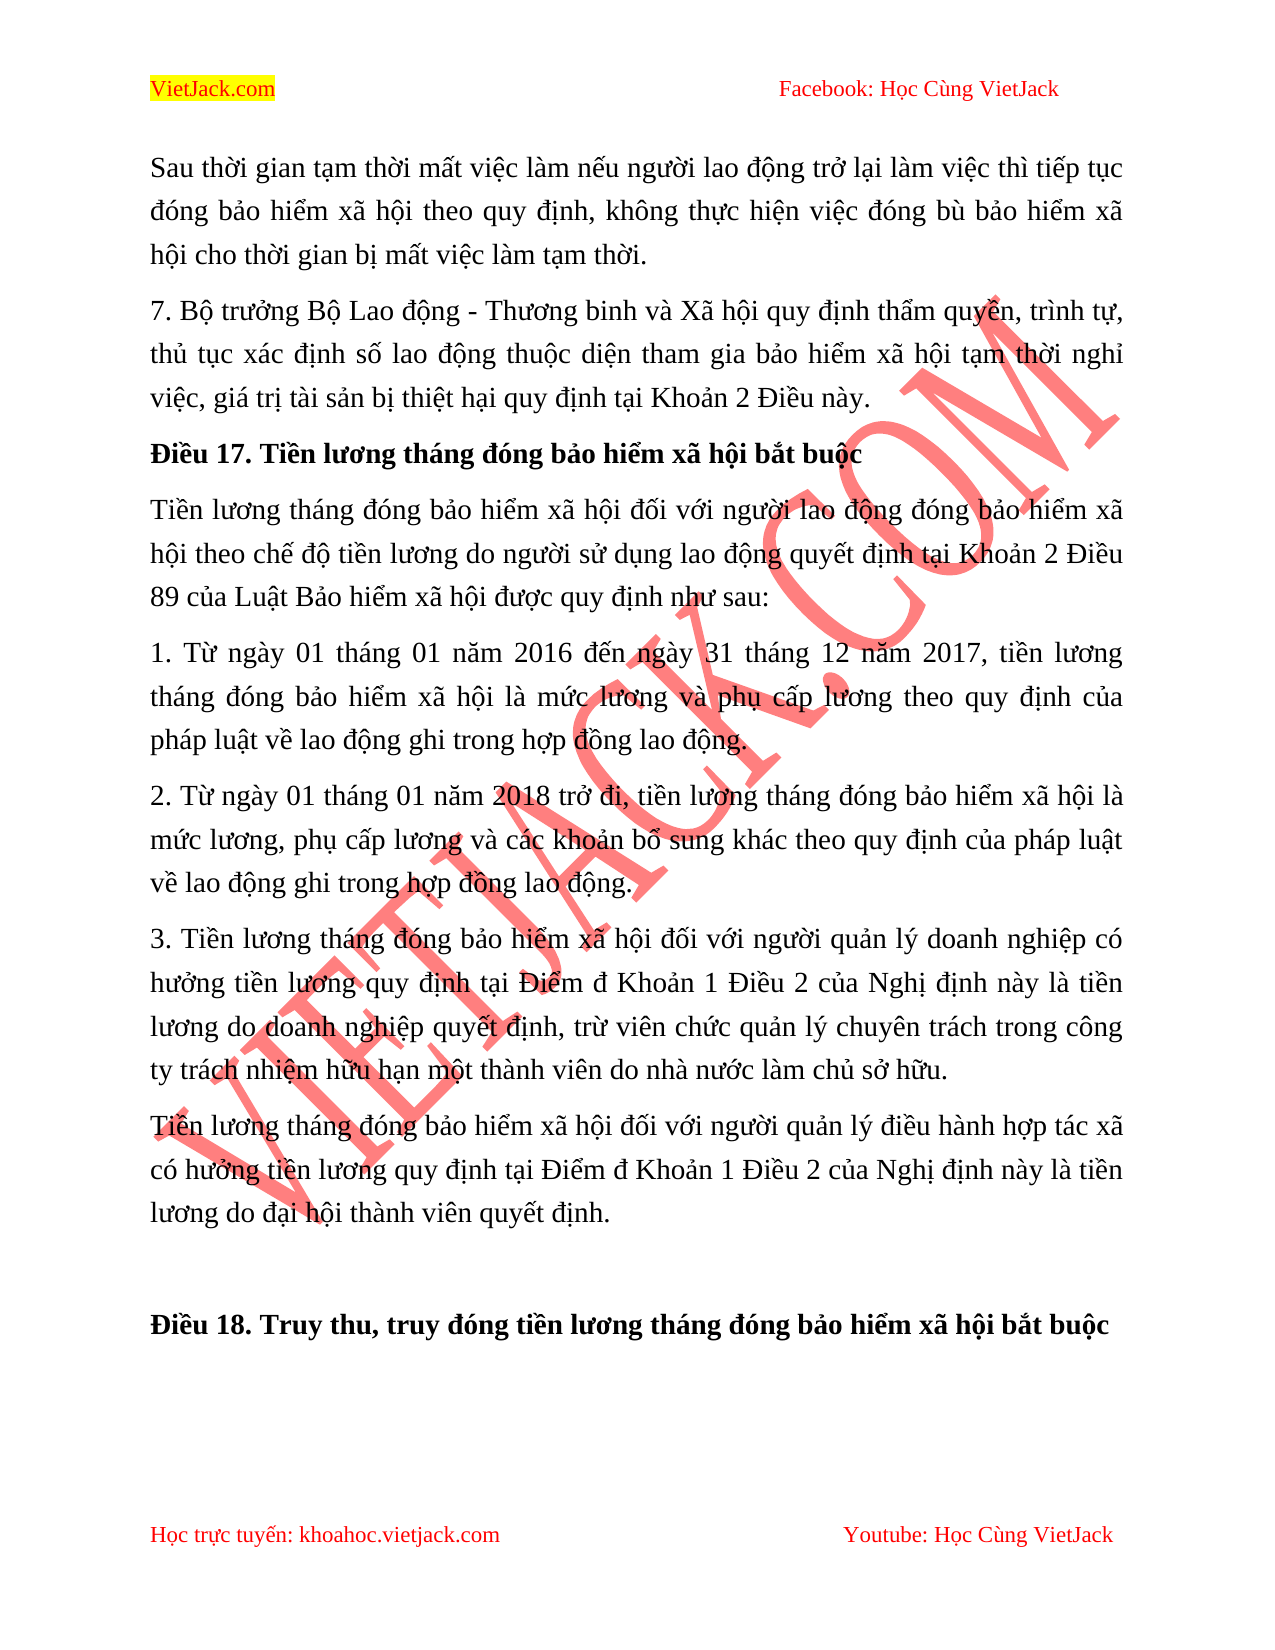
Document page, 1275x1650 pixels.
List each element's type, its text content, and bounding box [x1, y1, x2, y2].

text Tiền lương tháng đóng bảo hiểm xã hội đối với người quản lý điều hành hợp tác xã có hưởng tiền lương quy định tại Điểm đ Khoản 1 Điều 2 của Nghị định này là tiền lương do đại hội thành viên quyết định. [150, 1108, 1125, 1229]
text 3. Tiền lương tháng đóng bảo hiểm xã hội đối với người quản lý doanh nghiệp có hưởng tiền lương quy định tại Điểm đ Khoản 1 Điều 2 của Nghị định này là tiền lương do doanh nghiệp quyết định, trừ viên chức quản lý chuyên trách trong công ty trách nhiệm hữu hạn một thành viên do nhà nước làm chủ sở hữu. [150, 922, 1125, 1086]
text 7. Bộ trưởng Bộ Lao động - Thương binh và Xã hội quy định thẩm quyền, trình tự, thủ tục xác định số lao động thuộc diện tham gia bảo hiểm xã hội tạm thời nghỉ việc, giá trị tài sản bị thiệt hại quy định tại Khoản 2 Điều này. [150, 293, 1125, 414]
text 1. Từ ngày 01 tháng 01 năm 2016 đến ngày 31 tháng 12 năm 2017, tiền lương tháng đóng bảo hiểm xã hội là mức lương và phụ cấp lương theo quy định của pháp luật về lao động ghi trong hợp đồng lao động. [150, 635, 1125, 756]
text Điều 17. Tiền lương tháng đóng bảo hiểm xã hội bắt buộc [150, 436, 1125, 470]
text 2. Từ ngày 01 tháng 01 năm 2018 trở đi, tiền lương tháng đóng bảo hiểm xã hội là mức lương, phụ cấp lương và các khoản bổ sung khác theo quy định của pháp luật về lao động ghi trong hợp đồng lao động. [150, 778, 1125, 899]
text Tiền lương tháng đóng bảo hiểm xã hội đối với người lao động đóng bảo hiểm xã hội theo chế độ tiền lương do người sử dụng lao động quyết định tại Khoản 2 Điều 89 của Luật Bảo hiểm xã hội được quy định như sau: [150, 492, 1125, 613]
text Sau thời gian tạm thời mất việc làm nếu người lao động trở lại làm việc thì tiếp tục đóng bảo hiểm xã hội theo quy định, không thực hiện việc đóng bù bảo hiểm xã hội cho thời gian bị mất việc làm tạm thời. [150, 150, 1125, 271]
text Điều 18. Truy thu, truy đóng tiền lương tháng đóng bảo hiểm xã hội bắt buộc [150, 1307, 1125, 1341]
